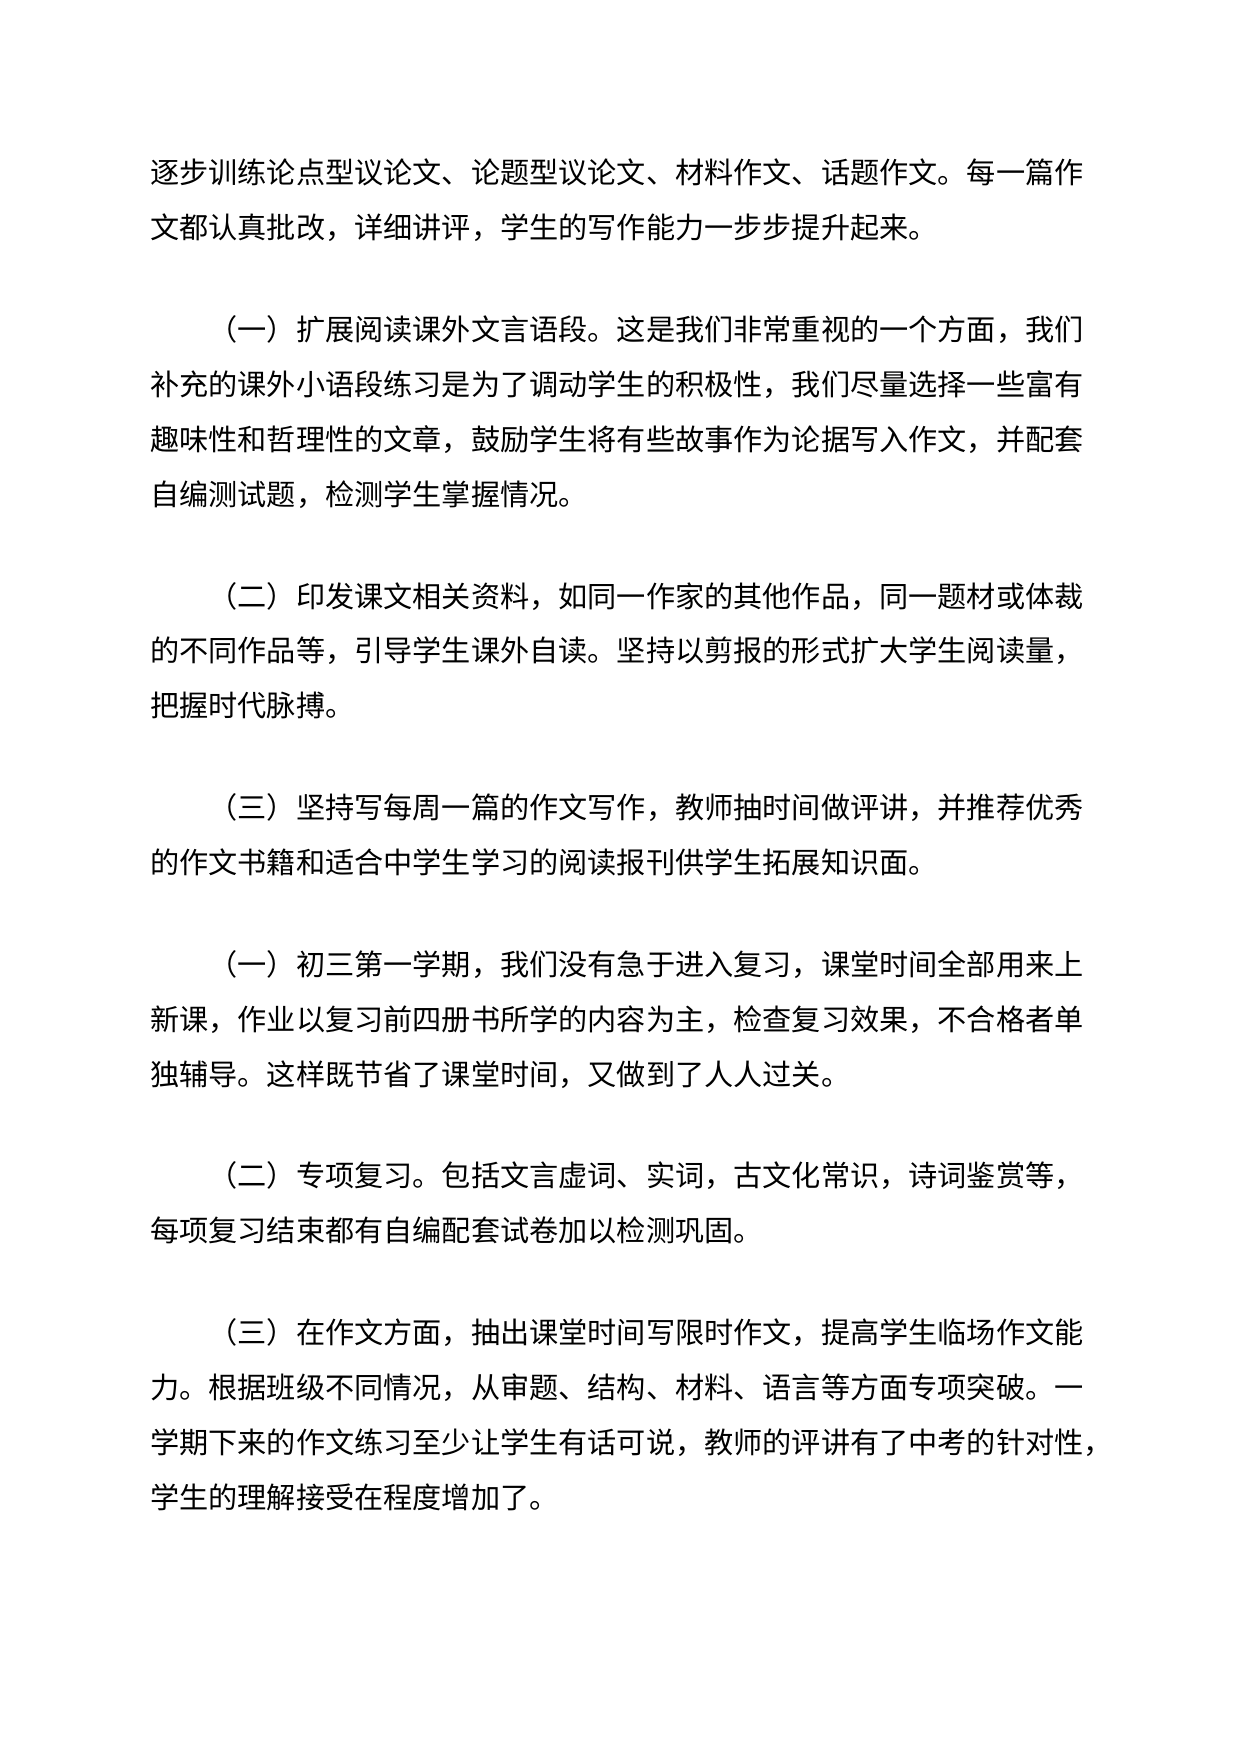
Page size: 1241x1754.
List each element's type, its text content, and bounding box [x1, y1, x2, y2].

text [150, 150, 1090, 247]
text （一）扩展阅读课外文言语段。这是我们非常重视的一个方面，我们补充的课外小语段练习是为了调动学生的积极性，我们尽量选择一些富有趣味性和哲理性的文章，鼓励学生将有些故事作为论据写入作文，并配套自编测试题，检测学生掌握情况。 [150, 307, 1090, 514]
text （二）专项复习。包括文言虚词、实词，古文化常识，诗词鉴赏等，每项复习结束都有自编配套试卷加以检测巩固。 [150, 1153, 1090, 1250]
text （三）坚持写每周一篇的作文写作，教师抽时间做评讲，并推荐优秀的作文书籍和适合中学生学习的阅读报刊供学生拓展知识面。 [150, 785, 1090, 882]
text （二）印发课文相关资料，如同一作家的其他作品，同一题材或体裁的不同作品等，引导学生课外自读。坚持以剪报的形式扩大学生阅读量，把握时代脉搏。 [150, 573, 1090, 725]
text （三）在作文方面，抽出课堂时间写限时作文，提高学生临场作文能力。根据班级不同情况，从审题、结构、材料、语言等方面专项突破。一学期下来的作文练习至少让学生有话可说，教师的评讲有了中考的针对性，学生的理解接受在程度增加了。 [150, 1309, 1090, 1517]
text （一）初三第一学期，我们没有急于进入复习，课堂时间全部用来上新课，作业以复习前四册书所学的内容为主，检查复习效果，不合格者单独辅导。这样既节省了课堂时间，又做到了人人过关。 [150, 941, 1090, 1093]
